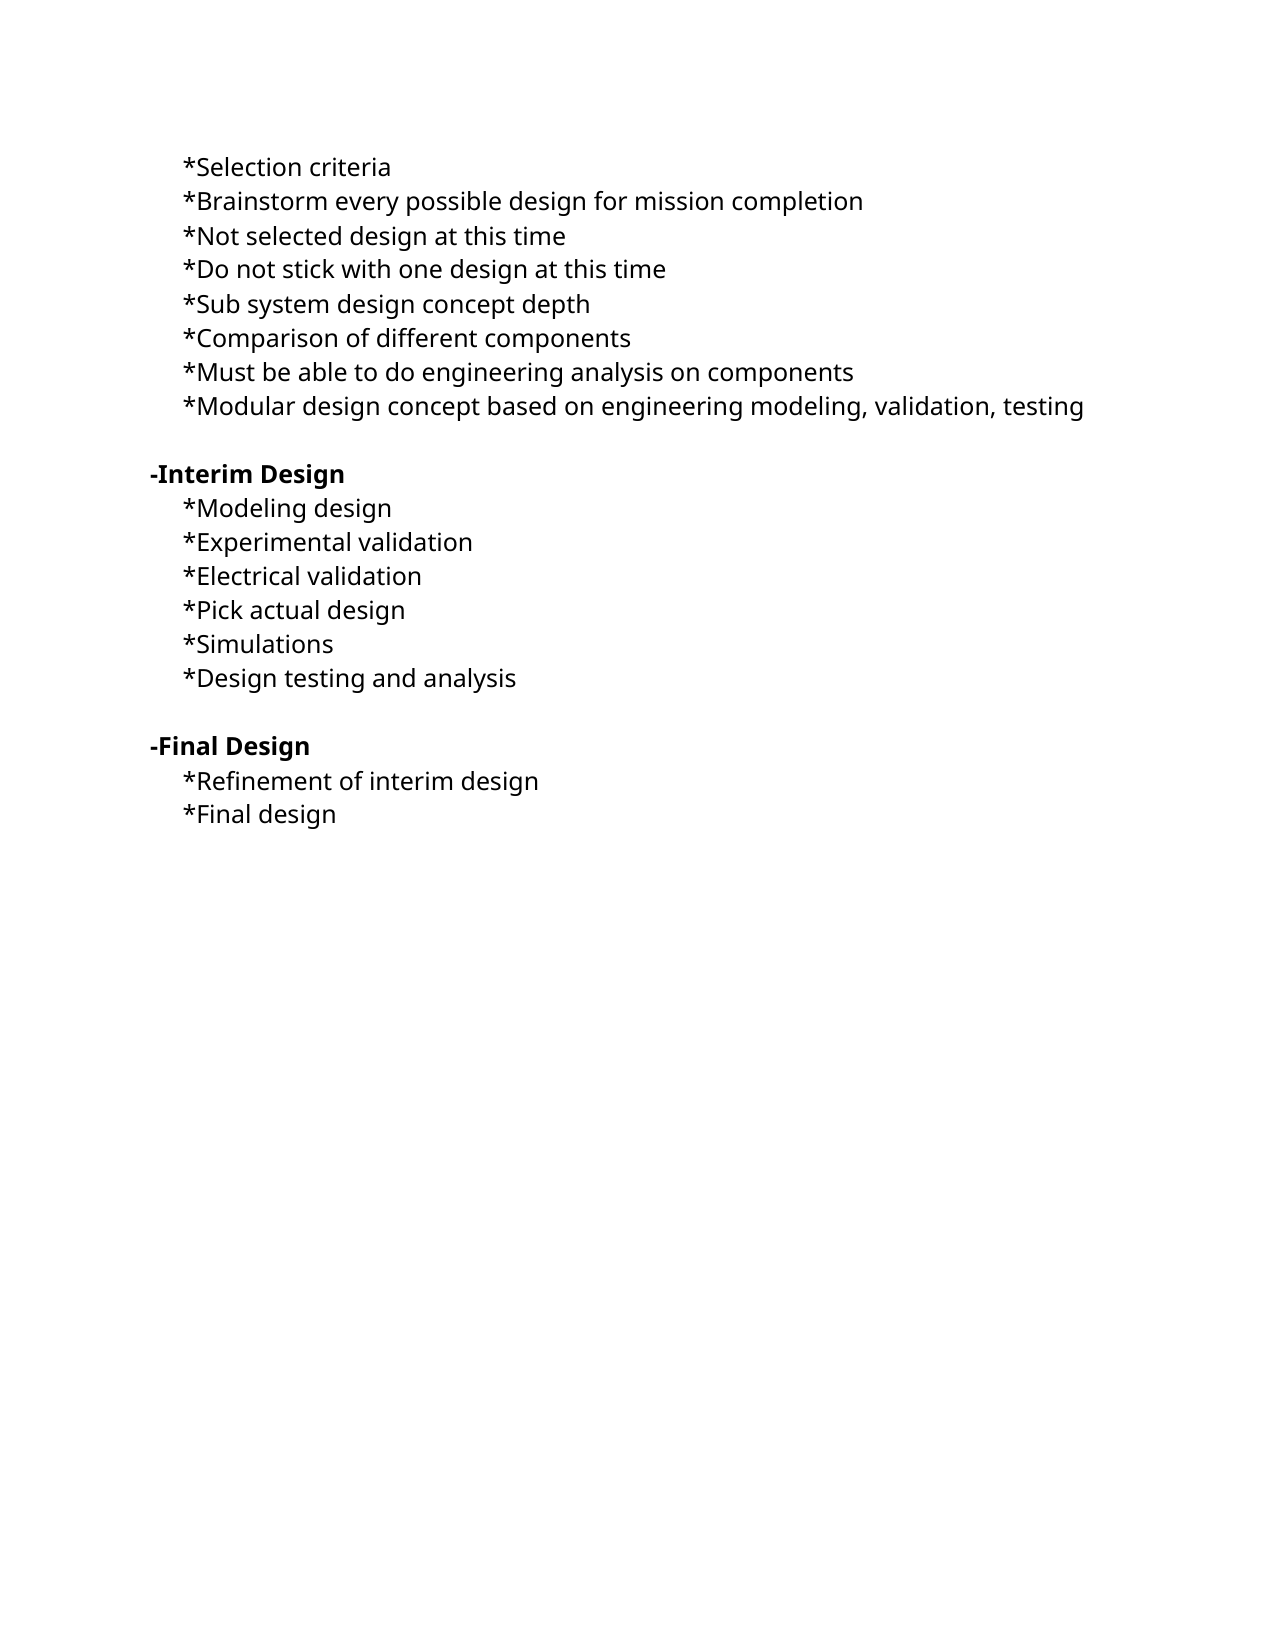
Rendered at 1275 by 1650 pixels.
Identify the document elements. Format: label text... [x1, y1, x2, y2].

text *Must be able to do engineering analysis on components [150, 354, 1125, 388]
text *Do not stick with one design at this time [150, 252, 1125, 286]
text *Pick actual design [150, 593, 1125, 627]
text *Simulations [150, 627, 1125, 661]
text *Brainstorm every possible design for mission completion [150, 184, 1125, 218]
text *Comparison of different components [150, 320, 1125, 354]
text *Modular design concept based on engineering modeling, validation, testing [150, 388, 1125, 422]
text *Not selected design at this time [150, 218, 1125, 252]
text *Electrical validation [150, 559, 1125, 593]
text -Final Design [150, 729, 1125, 763]
text -Interim Design [150, 457, 1125, 491]
text *Refinement of interim design [150, 763, 1125, 797]
text *Sub system design concept depth [150, 286, 1125, 320]
text *Selection criteria [150, 150, 1125, 184]
text *Experimental validation [150, 525, 1125, 559]
text *Design testing and analysis [150, 661, 1125, 695]
text *Modeling design [150, 491, 1125, 525]
text *Final design [150, 797, 1125, 831]
